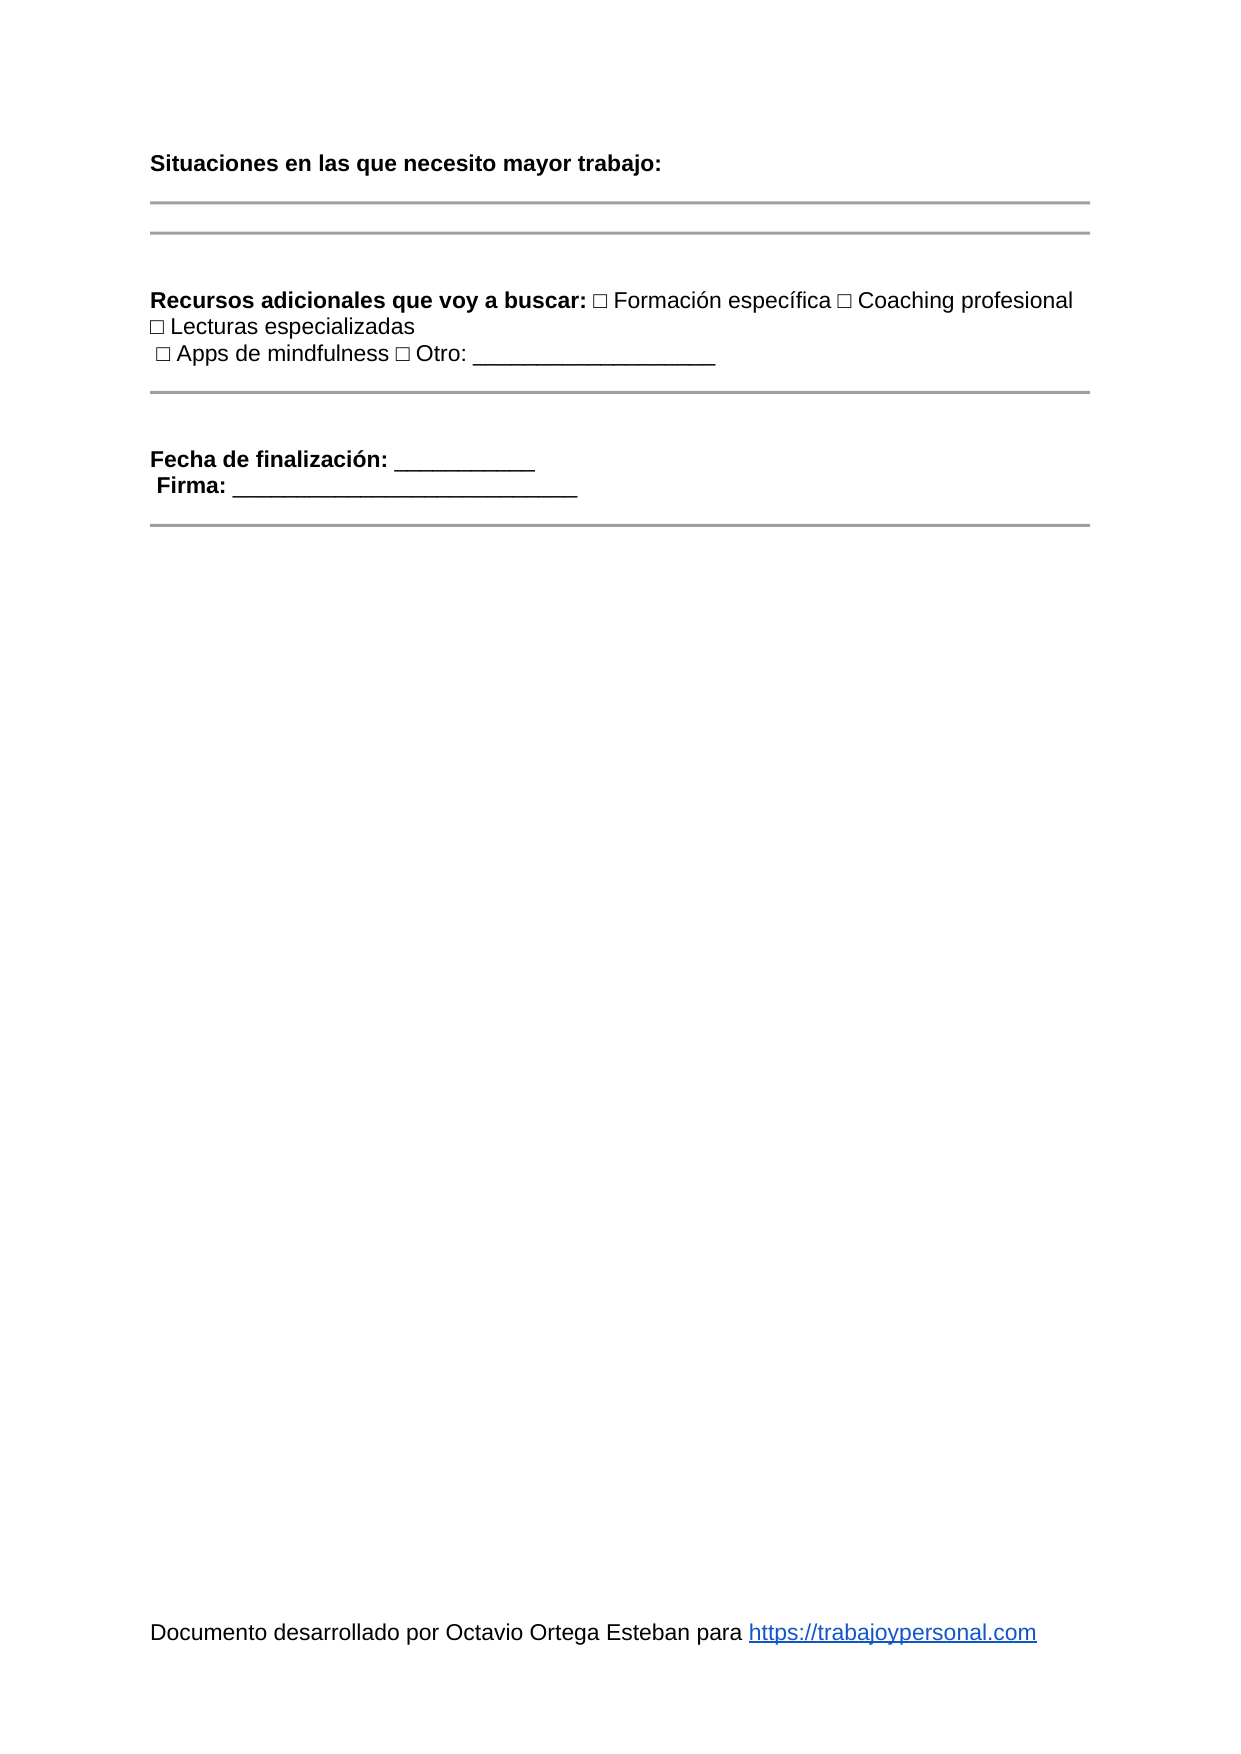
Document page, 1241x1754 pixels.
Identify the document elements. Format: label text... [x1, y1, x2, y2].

text Fecha de finalización: ___________ Firma: ___________________________ [150, 446, 1090, 499]
text Situaciones en las que necesito mayor trabajo: [150, 150, 1090, 176]
text Recursos adicionales que voy a buscar: □ Formación específica □ Coaching profesional □ Lecturas especializadas □ Apps de mindfulness □ Otro: ___________________ [150, 287, 1090, 366]
